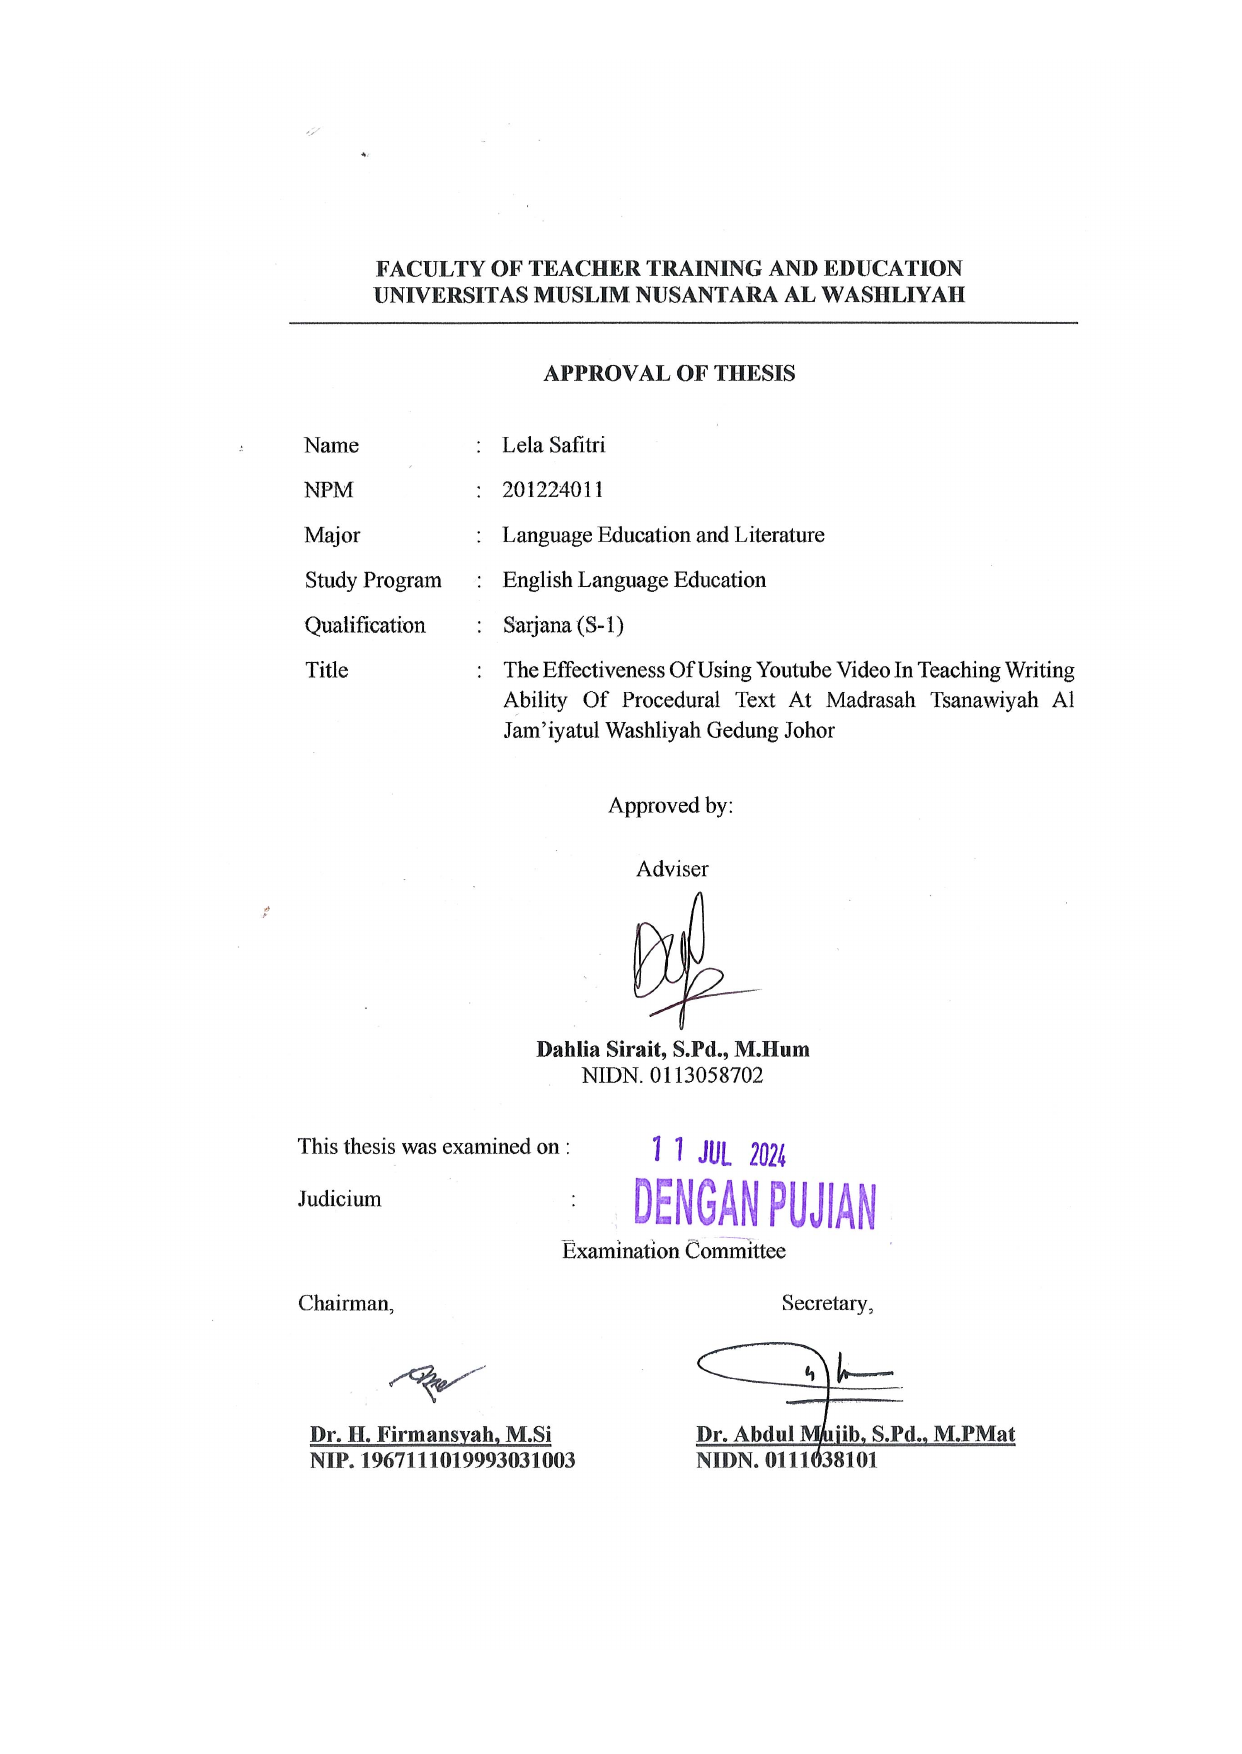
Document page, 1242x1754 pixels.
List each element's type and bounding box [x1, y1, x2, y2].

picture [59, 59, 1183, 1650]
